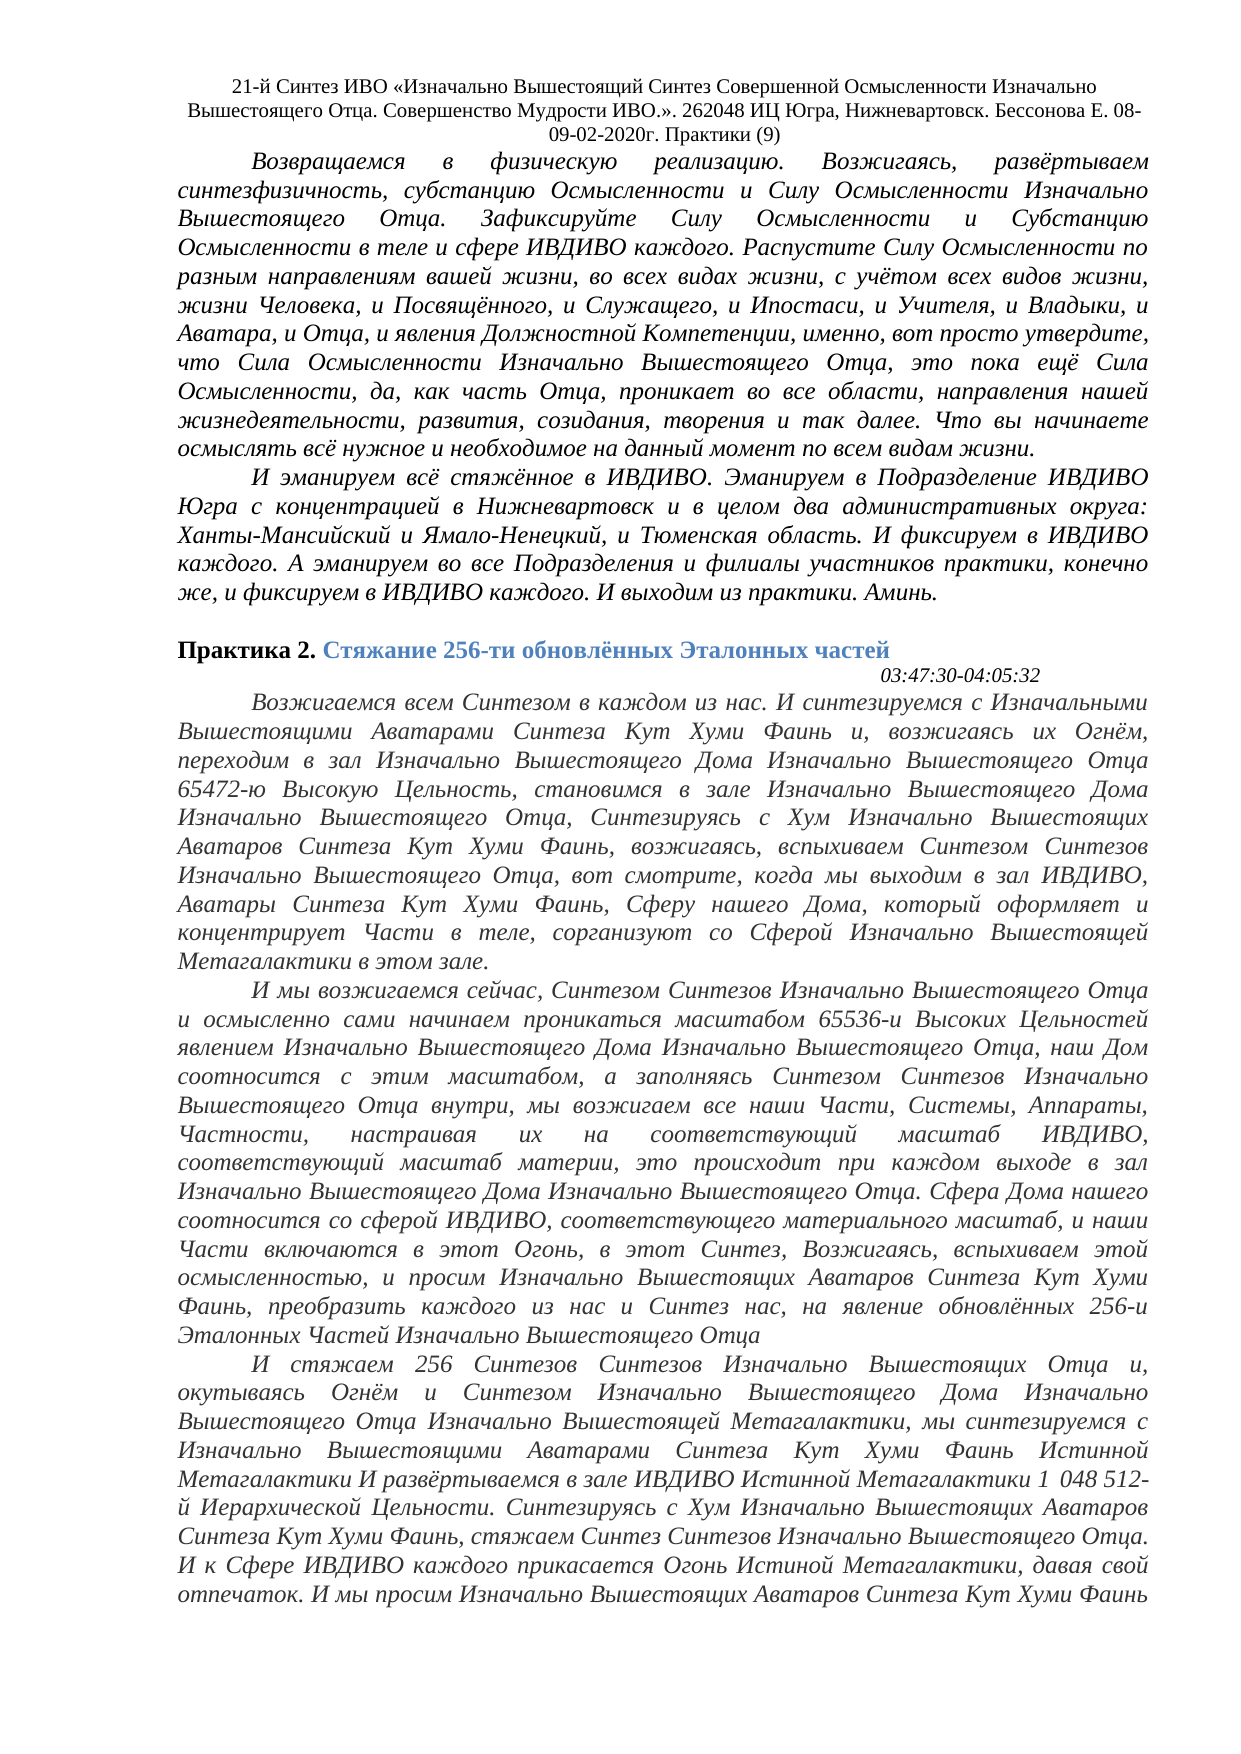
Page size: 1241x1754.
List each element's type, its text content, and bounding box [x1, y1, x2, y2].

text И эманируем всё стяжённое в ИВДИВО. Эманируем в Подразделение ИВДИВО Югра с концентрацией в Нижневартовск и в целом два административных округа: Ханты-Мансийский и Ямало-Ненецкий, и Тюменская область. И фиксируем в ИВДИВО каждого. А эманируем во все Подразделения и филиалы участников практики, конечно же, и фиксируем в ИВДИВО каждого. И выходим из практики. Аминь. [177, 462, 1152, 606]
text Возвращаемся в физическую реализацию. Возжигаясь, развёртываем синтезфизичность, субстанцию Осмысленности и Силу Осмысленности Изначально Вышестоящего Отца. Зафиксируйте Силу Осмысленности и Субстанцию Осмысленности в теле и сфере ИВДИВО каждого. Распустите Силу Осмысленности по разным направлениям вашей жизни, во всех видах жизни, с учётом всех видов жизни, жизни Человека, и Посвящённого, и Служащего, и Ипостаси, и Учителя, и Владыки, и Аватара, и Отца, и явления Должностной Компетенции, именно, вот просто утвердите, что Сила Осмысленности Изначально Вышестоящего Отца, это пока ещё Сила Осмысленности, да, как часть Отца, проникает во все области, направления нашей жизнедеятельности, развития, созидания, творения и так далее. Что вы начинаете осмыслять всё нужное и необходимое на данный момент по всем видам жизни. [177, 146, 1152, 462]
text 03:47:30-04:05:32 [177, 663, 1152, 687]
text Практика 2. Стяжание 256-ти обновлённых Эталонных частей [177, 635, 1152, 663]
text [177, 1349, 1152, 1607]
text И мы возжигаемся сейчас, Синтезом Синтезов Изначально Вышестоящего Отца и осмысленно сами начинаем проникаться масштабом 65536-и Высоких Цельностей явлением Изначально Вышестоящего Дома Изначально Вышестоящего Отца, наш Дом соотносится с этим масштабом, а заполняясь Синтезом Синтезов Изначально Вышестоящего Отца внутри, мы возжигаем все наши Части, Системы, Аппараты, Частности, настраивая их на соответствующий масштаб ИВДИВО, соответствующий масштаб материи, это происходит при каждом выходе в зал Изначально Вышестоящего Дома Изначально Вышестоящего Отца. Сфера Дома нашего соотносится со сферой ИВДИВО, соответствующего материального масштаб, и наши Части включаются в этот Огонь, в этот Синтез, Возжигаясь, вспыхиваем этой осмысленностью, и просим Изначально Вышестоящих Аватаров Синтеза Кут Хуми Фаинь, преобразить каждого из нас и Синтез нас, на явление обновлённых 256-и Эталонных Частей Изначально Вышестоящего Отца [177, 975, 1152, 1349]
text Возжигаемся всем Синтезом в каждом из наc. И синтезируемся с Изначальными Вышестоящими Аватарами Синтеза Кут Хуми Фаинь и, возжигаясь их Огнём, переходим в зал Изначально Вышестоящего Дома Изначально Вышестоящего Отца 65472-ю Высокую Цельность, становимся в зале Изначально Вышестоящего Дома Изначально Вышестоящего Отца, Синтезируясь с Хум Изначально Вышестоящих Аватаров Синтеза Кут Хуми Фаинь, возжигаясь, вспыхиваем Синтезом Синтезов Изначально Вышестоящего Отца, вот смотрите, когда мы выходим в зал ИВДИВО, Аватары Синтеза Кут Хуми Фаинь, Сферу нашего Дома, который оформляет и концентрирует Части в теле, сорганизуют со Сферой Изначально Вышестоящей Метагалактики в этом зале. [177, 687, 1152, 975]
